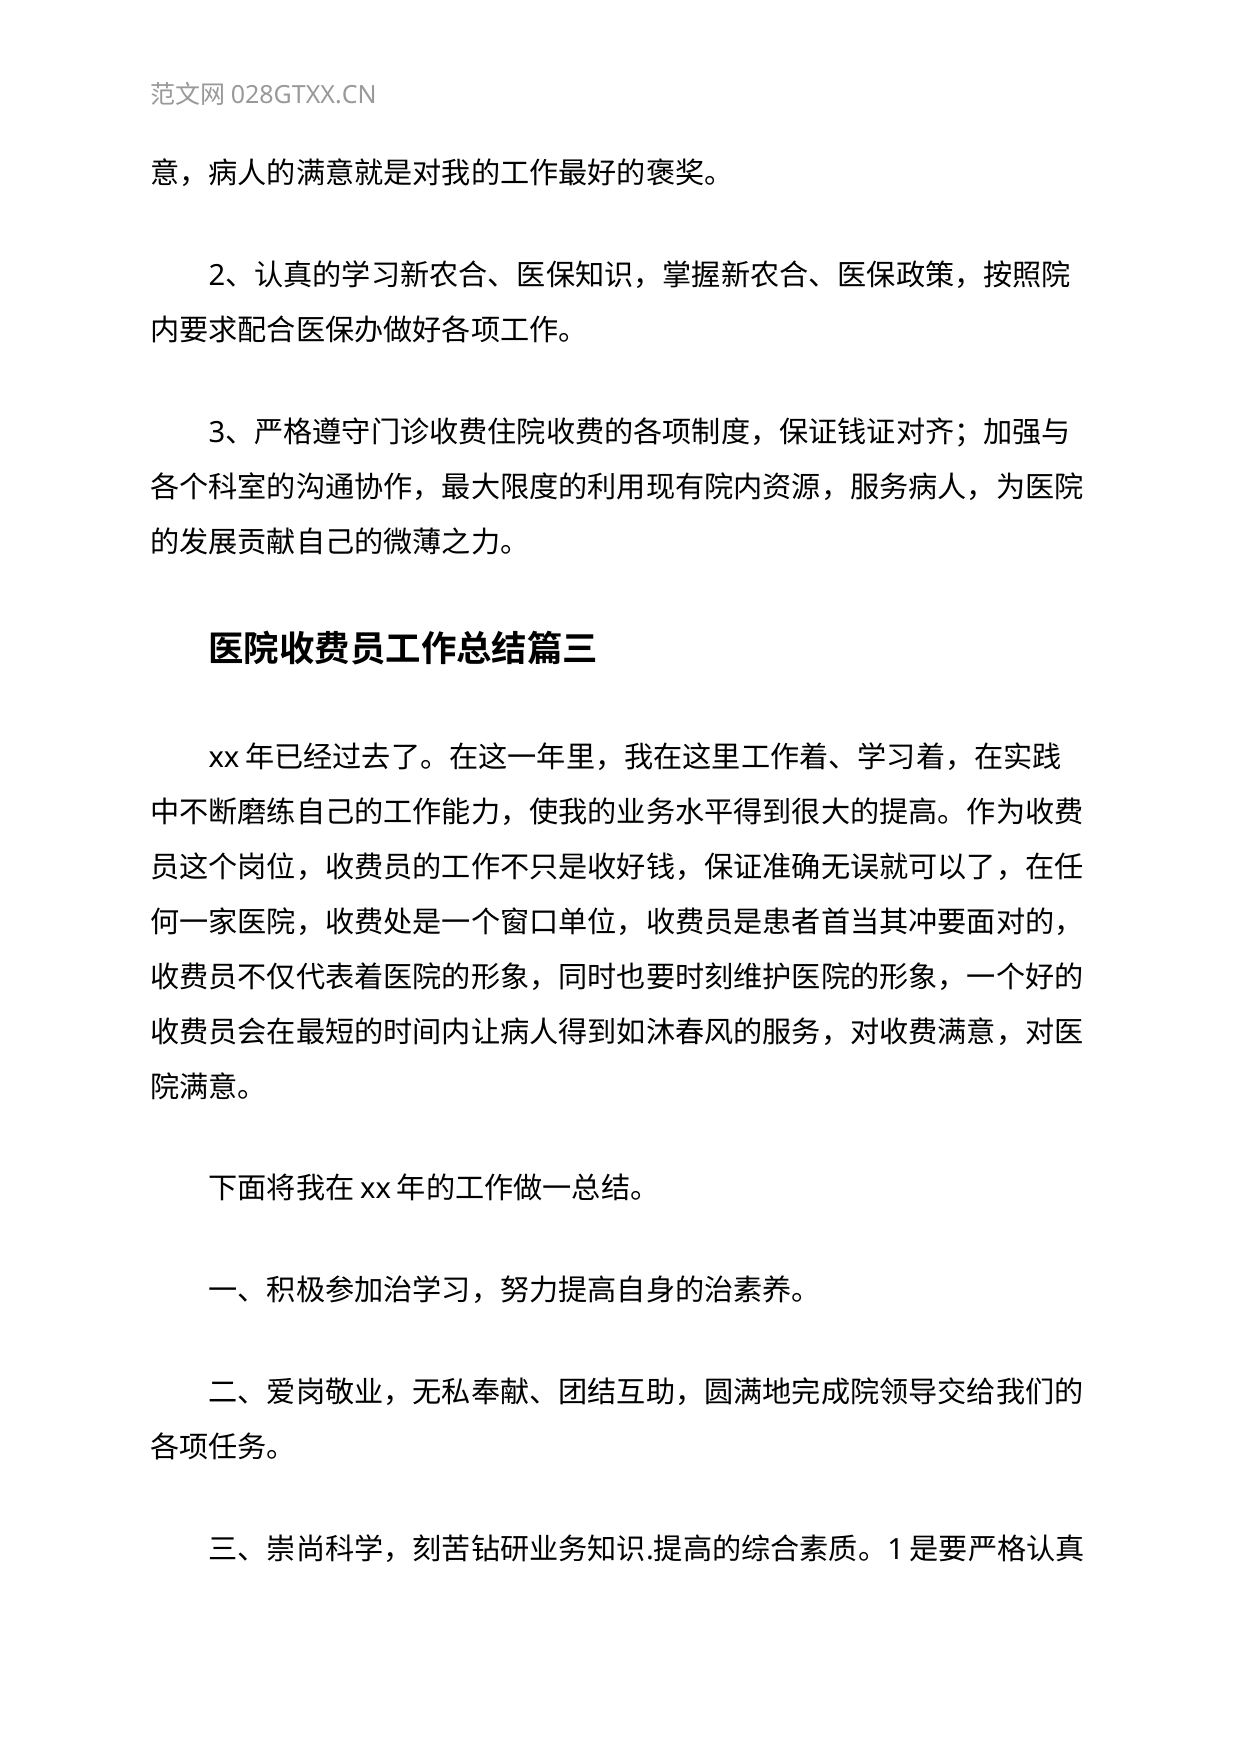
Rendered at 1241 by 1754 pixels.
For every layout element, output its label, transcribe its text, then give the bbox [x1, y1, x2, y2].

text xx年已经过去了。在这一年里，我在这里工作着、学习着，在实践中不断磨练自己的工作能力，使我的业务水平得到很大的提高。作为收费员这个岗位，收费员的工作不只是收好钱，保证准确无误就可以了，在任何一家医院，收费处是一个窗口单位，收费员是患者首当其冲要面对的，收费员不仅代表着医院的形象，同时也要时刻维护医院的形象，一个好的收费员会在最短的时间内让病人得到如沐春风的服务，对收费满意，对医院满意。 [150, 734, 1090, 1105]
text 二、爱岗敬业，无私奉献、团结互助，圆满地完成院领导交给我们的各项任务。 [150, 1369, 1090, 1466]
text 2、认真的学习新农合、医保知识，掌握新农合、医保政策，按照院内要求配合医保办做好各项工作。 [150, 252, 1090, 349]
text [150, 150, 1090, 192]
text 一、积极参加治学习，努力提高自身的治素养。 [150, 1267, 1090, 1309]
text 3、严格遵守门诊收费住院收费的各项制度，保证钱证对齐；加强与各个科室的沟通协作，最大限度的利用现有院内资源，服务病人，为医院的发展贡献自己的微薄之力。 [150, 408, 1090, 561]
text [150, 1525, 1090, 1568]
text 下面将我在xx年的工作做一总结。 [150, 1165, 1090, 1207]
text 医院收费员工作总结篇三 [150, 620, 1090, 671]
